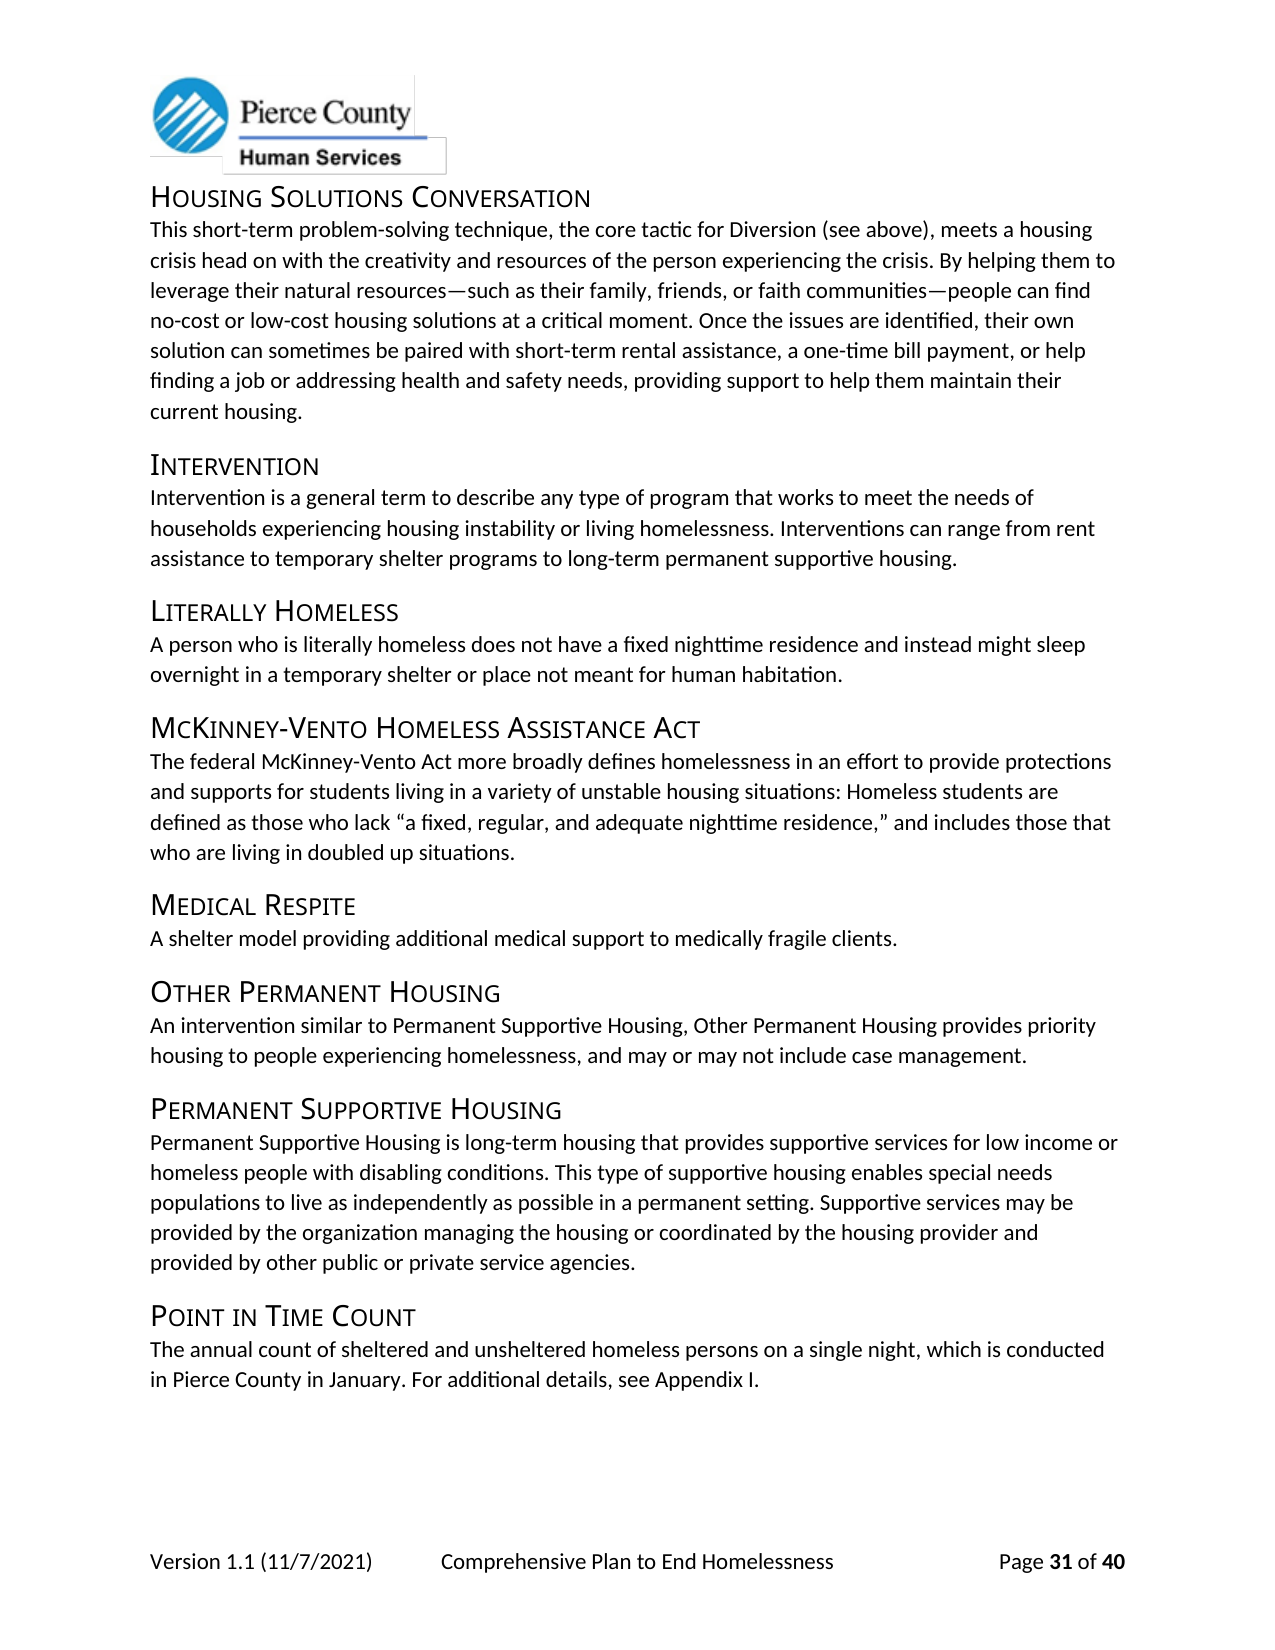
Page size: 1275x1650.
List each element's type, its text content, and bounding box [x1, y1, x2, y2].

subtitle Other Permanent Housing [150, 971, 1125, 1011]
subtitle McKinney-Vento Homeless Assistance Act [150, 707, 1125, 747]
text This short-term problem-solving technique, the core tactic for Diversion (see above), meets a housing crisis head on with the creativity and resources of the person experiencing the crisis. By helping them to leverage their natural resources—such as their family, friends, or faith communities—people can find no-cost or low-cost housing solutions at a critical moment. Once the issues are identified, their own solution can sometimes be paired with short-term rental assistance, a one-time bill payment, or help finding a job or addressing health and safety needs, providing support to help them maintain their current housing. [150, 216, 1125, 425]
subtitle Medical Respite [150, 885, 1125, 924]
text The annual count of sheltered and unsheltered homeless persons on a single night, which is conducted in Pierce County in January. For additional details, see Appendix I. [150, 1335, 1125, 1393]
picture [150, 75, 448, 176]
text An intervention similar to Permanent Supportive Housing, Other Permanent Housing provides priority housing to people experiencing homelessness, and may or may not include case management. [150, 1011, 1125, 1069]
text A person who is literally homeless does not have a fixed nighttime residence and instead might sleep overnight in a temporary shelter or place not meant for human habitation. [150, 630, 1125, 689]
text The federal McKinney-Vento Act more broadly defines homelessness in an effort to provide protections and supports for students living in a variety of unstable housing situations: Homeless students are defined as those who lack “a fixed, regular, and adequate nighttime residence,” and includes those that who are living in doubled up situations. [150, 747, 1125, 866]
subtitle Housing Solutions Conversation [150, 176, 1125, 216]
text Permanent Supportive Housing is long-term housing that provides supportive services for low income or homeless people with disabling conditions. This type of supportive housing enables special needs populations to live as independently as possible in a permanent setting. Supportive services may be provided by the organization managing the housing or coordinated by the housing provider and provided by other public or private service agencies. [150, 1128, 1125, 1277]
text A shelter model providing additional medical support to medically fragile clients. [150, 924, 1125, 952]
subtitle Literally Homeless [150, 591, 1125, 630]
text Intervention is a general term to describe any type of program that works to meet the needs of households experiencing housing instability or living homelessness. Interventions can range from rent assistance to temporary shelter programs to long-term permanent supportive housing. [150, 483, 1125, 572]
subtitle Permanent Supportive Housing [150, 1088, 1125, 1128]
subtitle Point in Time Count [150, 1295, 1125, 1335]
subtitle Intervention [150, 444, 1125, 483]
